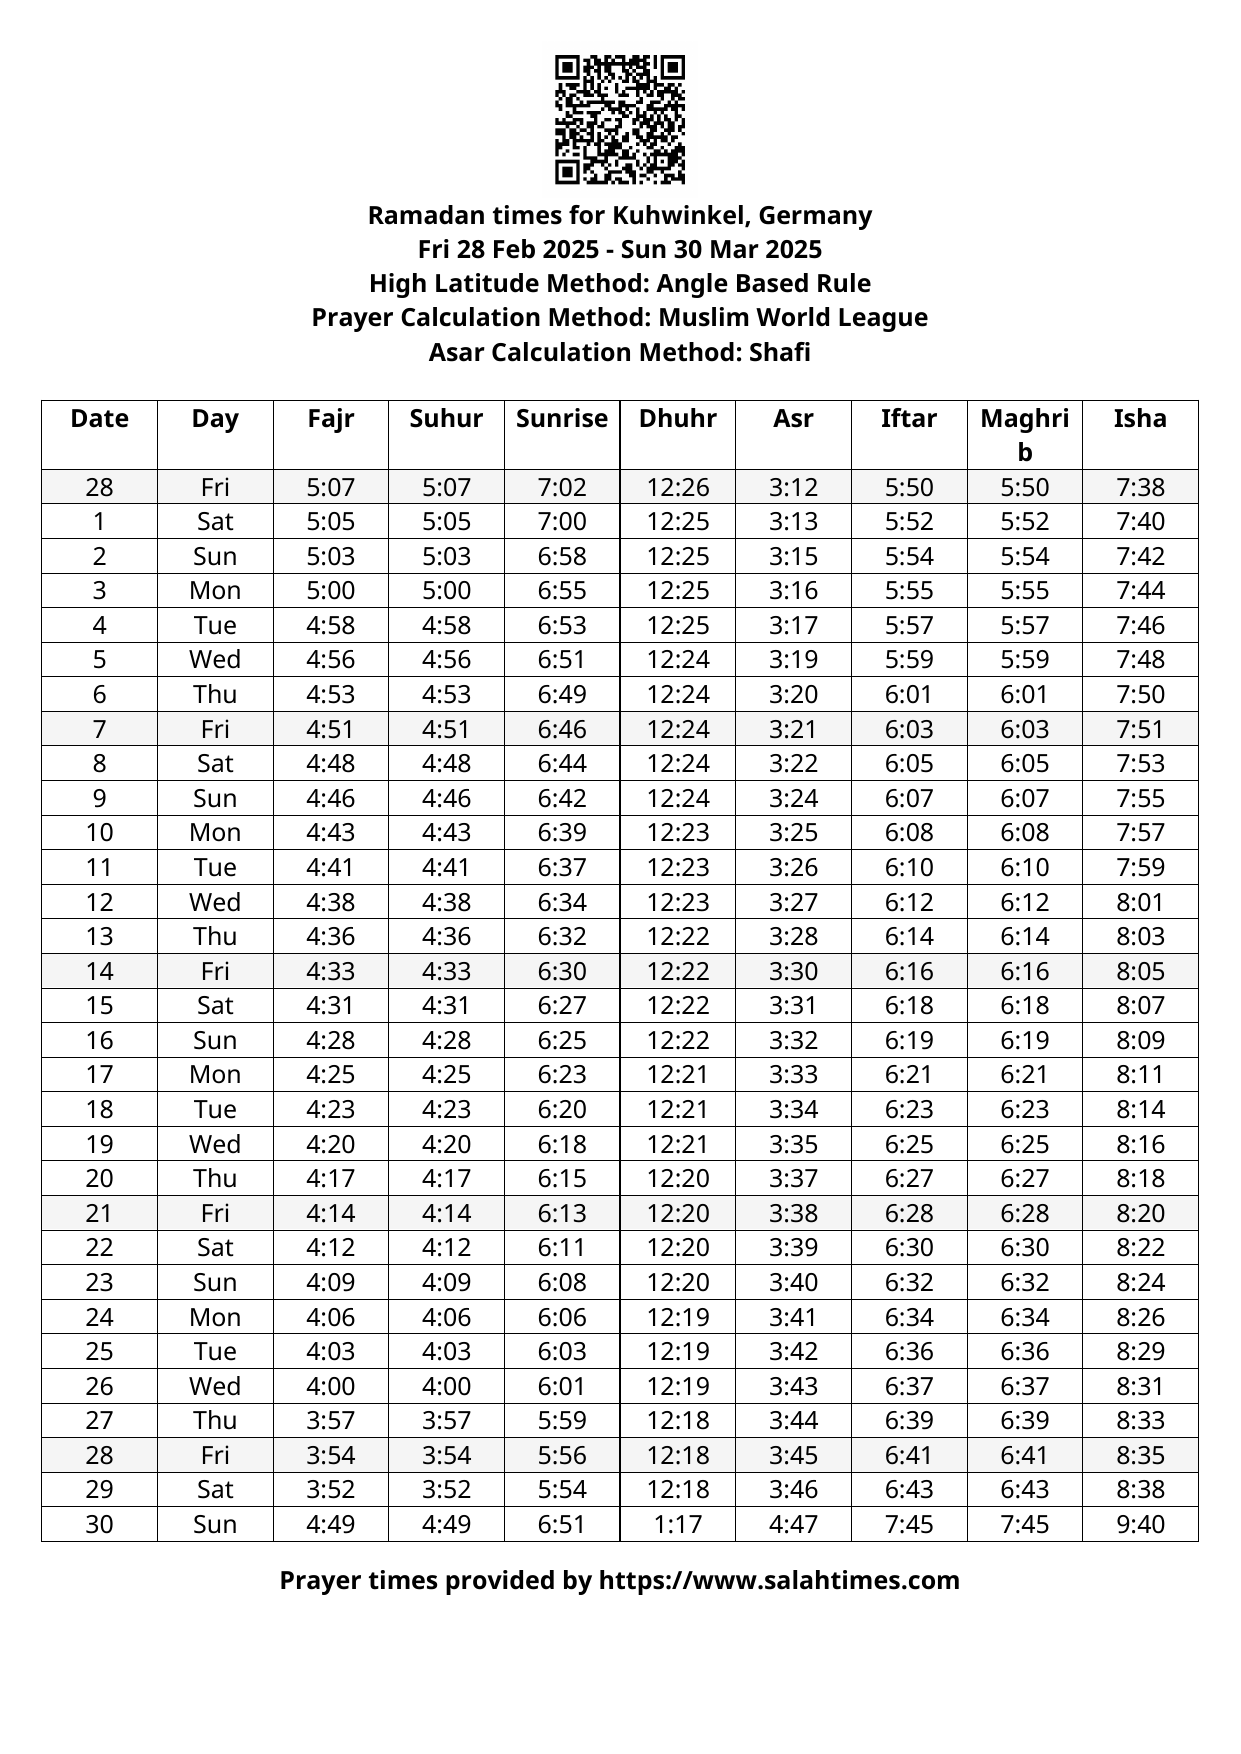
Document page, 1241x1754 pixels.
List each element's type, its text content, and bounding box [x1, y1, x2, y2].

table_cell 7:50 [1083, 677, 1198, 711]
table_cell Thu [158, 1404, 273, 1437]
table_cell 3:25 [736, 816, 851, 849]
table_cell 6:25 [968, 1127, 1082, 1160]
table_cell 8:14 [1083, 1092, 1198, 1126]
table_cell 5:05 [389, 504, 504, 538]
table_cell 5:54 [852, 539, 967, 572]
table_cell Sun [158, 781, 273, 814]
table_cell 12:24 [621, 643, 735, 676]
table_cell 6:46 [505, 712, 619, 745]
table_cell 3:31 [736, 989, 851, 1022]
table_cell 4:33 [274, 954, 388, 987]
table_cell 3:46 [736, 1473, 851, 1506]
table_cell Fri [158, 1196, 273, 1229]
table_cell 6:21 [852, 1058, 967, 1091]
table_cell 6:08 [968, 816, 1082, 849]
table_cell 8:18 [1083, 1161, 1198, 1195]
table_cell 3:33 [736, 1058, 851, 1091]
table_cell 6:23 [852, 1092, 967, 1126]
table_cell 4:51 [389, 712, 504, 745]
table_cell 23 [42, 1265, 157, 1299]
table_cell 21 [42, 1196, 157, 1229]
table_cell 8:33 [1083, 1404, 1198, 1437]
table_cell 7:44 [1083, 574, 1198, 607]
table_cell 7:55 [1083, 781, 1198, 814]
table_cell 6:16 [968, 954, 1082, 987]
table_cell 4:25 [274, 1058, 388, 1091]
table_cell 4:23 [274, 1092, 388, 1126]
table_cell 12:25 [621, 574, 735, 607]
table_cell 15 [42, 989, 157, 1022]
table_cell 6:25 [505, 1023, 619, 1057]
table_cell 6:11 [505, 1231, 619, 1264]
table_cell 4:09 [389, 1265, 504, 1299]
table_cell 12:24 [621, 781, 735, 814]
table_cell 1:17 [621, 1507, 735, 1541]
table_header Suhur [389, 401, 504, 469]
table_cell 6:16 [852, 954, 967, 987]
table_cell 8 [42, 746, 157, 780]
table_cell 6:21 [968, 1058, 1082, 1091]
table_cell 7:57 [1083, 816, 1198, 849]
table_cell 12:21 [621, 1058, 735, 1091]
table_cell 17 [42, 1058, 157, 1091]
table_cell 6:30 [968, 1231, 1082, 1264]
table_cell 6:34 [968, 1300, 1082, 1333]
table_cell 8:05 [1083, 954, 1198, 987]
table_cell 3:37 [736, 1161, 851, 1195]
table_cell 4:12 [389, 1231, 504, 1264]
table_cell Wed [158, 1369, 273, 1402]
table_cell Thu [158, 677, 273, 711]
table_cell 6:28 [968, 1196, 1082, 1229]
table_cell 5:07 [389, 470, 504, 503]
table_cell 6:27 [968, 1161, 1082, 1195]
table_cell 12:21 [621, 1092, 735, 1126]
table_cell 6:10 [852, 850, 967, 884]
table_cell 4:23 [389, 1092, 504, 1126]
table_cell 8:38 [1083, 1473, 1198, 1506]
table_cell 6:07 [968, 781, 1082, 814]
table_cell 10 [42, 816, 157, 849]
table_cell 5:05 [274, 504, 388, 538]
table_cell 2 [42, 539, 157, 572]
table_cell 4:00 [274, 1369, 388, 1402]
text Asar Calculation Method: Shafi [42, 334, 1198, 368]
table_cell 3:44 [736, 1404, 851, 1437]
table_cell 6:15 [505, 1161, 619, 1195]
table_cell 28 [42, 1438, 157, 1472]
table_cell Sun [158, 1023, 273, 1057]
table_cell 4:31 [389, 989, 504, 1022]
table_cell 4:38 [389, 885, 504, 918]
table_cell 6:41 [852, 1438, 967, 1472]
table_cell 4 [42, 608, 157, 642]
table_header Fajr [274, 401, 388, 469]
table_cell 5:55 [968, 574, 1082, 607]
table_cell Fri [158, 470, 273, 503]
table_cell 6:27 [852, 1161, 967, 1195]
table_cell 12:18 [621, 1438, 735, 1472]
table_cell 12:26 [621, 470, 735, 503]
table_cell 6:23 [505, 1058, 619, 1091]
table_cell 6:53 [505, 608, 619, 642]
table_cell 6:03 [968, 712, 1082, 745]
table_cell 6:43 [968, 1473, 1082, 1506]
table_cell 7:00 [505, 504, 619, 538]
table_cell 13 [42, 919, 157, 953]
table_cell 30 [42, 1507, 157, 1541]
table_cell 6:36 [852, 1334, 967, 1368]
table_cell 4:33 [389, 954, 504, 987]
table_cell 4:43 [274, 816, 388, 849]
table_cell 6:01 [852, 677, 967, 711]
table_cell 6:01 [505, 1369, 619, 1402]
table_cell 4:41 [274, 850, 388, 884]
table_cell 6 [42, 677, 157, 711]
table_cell 7:45 [852, 1507, 967, 1541]
table_cell 6:32 [968, 1265, 1082, 1299]
table_cell 7:42 [1083, 539, 1198, 572]
table_cell 3:57 [389, 1404, 504, 1437]
table_header Dhuhr [621, 401, 735, 469]
table_header Asr [736, 401, 851, 469]
table_cell 3:32 [736, 1023, 851, 1057]
table_cell 4:49 [274, 1507, 388, 1541]
table_cell 29 [42, 1473, 157, 1506]
table_cell 6:39 [505, 816, 619, 849]
table_cell 6:19 [968, 1023, 1082, 1057]
table_cell 4:58 [274, 608, 388, 642]
table_cell 6:37 [968, 1369, 1082, 1402]
table_cell 27 [42, 1404, 157, 1437]
table_cell 20 [42, 1161, 157, 1195]
text High Latitude Method: Angle Based Rule [42, 266, 1198, 300]
table_cell 4:49 [389, 1507, 504, 1541]
table_cell 6:12 [852, 885, 967, 918]
table_cell 3:27 [736, 885, 851, 918]
text Prayer Calculation Method: Muslim World League [42, 300, 1198, 334]
table_cell 12 [42, 885, 157, 918]
table_cell Mon [158, 1058, 273, 1091]
table_cell Thu [158, 1161, 273, 1195]
table_cell 4:36 [389, 919, 504, 953]
table_cell 3:35 [736, 1127, 851, 1160]
table_cell Sun [158, 539, 273, 572]
table_cell Sat [158, 1231, 273, 1264]
table_cell 8:07 [1083, 989, 1198, 1022]
table_cell 5:03 [274, 539, 388, 572]
table_cell 6:19 [852, 1023, 967, 1057]
table_cell 3:41 [736, 1300, 851, 1333]
table_cell 6:05 [852, 746, 967, 780]
table_cell 12:19 [621, 1369, 735, 1402]
table_cell 5:56 [505, 1438, 619, 1472]
table_cell 12:22 [621, 1023, 735, 1057]
table_cell Wed [158, 1127, 273, 1160]
table_cell 3:43 [736, 1369, 851, 1402]
table_cell 4:14 [389, 1196, 504, 1229]
table_cell 12:21 [621, 1127, 735, 1160]
table_cell 12:18 [621, 1404, 735, 1437]
table_cell 5:55 [852, 574, 967, 607]
table_cell 4:17 [274, 1161, 388, 1195]
table_cell 12:20 [621, 1161, 735, 1195]
table_cell 6:13 [505, 1196, 619, 1229]
table_cell 4:48 [274, 746, 388, 780]
table_cell 3:39 [736, 1231, 851, 1264]
table_cell 4:48 [389, 746, 504, 780]
table_cell Mon [158, 816, 273, 849]
table_cell 6:49 [505, 677, 619, 711]
table_cell 6:58 [505, 539, 619, 572]
table_cell 6:18 [505, 1127, 619, 1160]
table_cell Sun [158, 1265, 273, 1299]
table_cell 6:25 [852, 1127, 967, 1160]
table_cell 6:03 [852, 712, 967, 745]
table_cell 4:20 [389, 1127, 504, 1160]
table_cell 4:53 [274, 677, 388, 711]
table_cell 19 [42, 1127, 157, 1160]
table_cell 6:30 [505, 954, 619, 987]
table_cell 6:18 [852, 989, 967, 1022]
table_cell 8:26 [1083, 1300, 1198, 1333]
table_cell 5:57 [852, 608, 967, 642]
table_cell 5:52 [852, 504, 967, 538]
table_cell 4:47 [736, 1507, 851, 1541]
table_cell 12:23 [621, 885, 735, 918]
table_cell 6:51 [505, 643, 619, 676]
table_cell 5:00 [389, 574, 504, 607]
table_cell 7:02 [505, 470, 619, 503]
table_cell 3:38 [736, 1196, 851, 1229]
table_cell 16 [42, 1023, 157, 1057]
table_cell Tue [158, 850, 273, 884]
table_cell 4:09 [274, 1265, 388, 1299]
table_cell 8:29 [1083, 1334, 1198, 1368]
table_cell 3:54 [389, 1438, 504, 1472]
table_cell 4:38 [274, 885, 388, 918]
table_cell 8:03 [1083, 919, 1198, 953]
table_cell 12:20 [621, 1265, 735, 1299]
table_cell 4:58 [389, 608, 504, 642]
table_cell 6:39 [852, 1404, 967, 1437]
table_cell 8:31 [1083, 1369, 1198, 1402]
table_cell 28 [42, 470, 157, 503]
table_cell 5:07 [274, 470, 388, 503]
table_cell 3:28 [736, 919, 851, 953]
table_cell 7:40 [1083, 504, 1198, 538]
table_cell 6:10 [968, 850, 1082, 884]
table_cell 4:17 [389, 1161, 504, 1195]
table_cell 12:19 [621, 1334, 735, 1368]
table_cell 4:31 [274, 989, 388, 1022]
table_cell 4:12 [274, 1231, 388, 1264]
table_header Iftar [852, 401, 967, 469]
table_cell 3:26 [736, 850, 851, 884]
table_cell 12:25 [621, 608, 735, 642]
table_cell 12:24 [621, 712, 735, 745]
table_cell 6:14 [968, 919, 1082, 953]
table_cell 4:03 [274, 1334, 388, 1368]
table_cell 5:03 [389, 539, 504, 572]
table_cell 7:48 [1083, 643, 1198, 676]
table_cell 3:54 [274, 1438, 388, 1472]
table_cell 3:19 [736, 643, 851, 676]
table_cell 3:30 [736, 954, 851, 987]
table_cell 8:22 [1083, 1231, 1198, 1264]
table_cell 5:50 [968, 470, 1082, 503]
table_cell Sun [158, 1507, 273, 1541]
table_cell 1 [42, 504, 157, 538]
table_cell 12:24 [621, 746, 735, 780]
table_cell Sat [158, 504, 273, 538]
table_cell Sat [158, 1473, 273, 1506]
table_cell 3:21 [736, 712, 851, 745]
table_cell 3:52 [389, 1473, 504, 1506]
table_cell 6:27 [505, 989, 619, 1022]
table_cell 6:32 [505, 919, 619, 953]
table_cell 7 [42, 712, 157, 745]
table_cell Mon [158, 1300, 273, 1333]
table_cell 6:32 [852, 1265, 967, 1299]
table_cell 7:53 [1083, 746, 1198, 780]
table_cell 6:34 [505, 885, 619, 918]
table_cell 6:34 [852, 1300, 967, 1333]
table_cell 12:18 [621, 1473, 735, 1506]
table_cell Fri [158, 712, 273, 745]
table_header Sunrise [505, 401, 619, 469]
text Ramadan times for Kuhwinkel, Germany [42, 198, 1198, 232]
table_cell 3:12 [736, 470, 851, 503]
table_cell 3:22 [736, 746, 851, 780]
table_cell 8:35 [1083, 1438, 1198, 1472]
table_cell 4:56 [389, 643, 504, 676]
table_cell 6:37 [852, 1369, 967, 1402]
table_cell 3:15 [736, 539, 851, 572]
table_cell 8:16 [1083, 1127, 1198, 1160]
table_cell 12:23 [621, 850, 735, 884]
table_cell 3:45 [736, 1438, 851, 1472]
table_cell 6:07 [852, 781, 967, 814]
table_cell 3:13 [736, 504, 851, 538]
table_cell 6:39 [968, 1404, 1082, 1437]
table_cell 4:41 [389, 850, 504, 884]
table_cell 4:03 [389, 1334, 504, 1368]
table_cell 7:46 [1083, 608, 1198, 642]
table_cell Sat [158, 989, 273, 1022]
table_cell 4:00 [389, 1369, 504, 1402]
table_cell Thu [158, 919, 273, 953]
table_cell 5:57 [968, 608, 1082, 642]
table_cell 6:30 [852, 1231, 967, 1264]
table_cell 6:01 [968, 677, 1082, 711]
table_cell 5:54 [505, 1473, 619, 1506]
table_cell 4:43 [389, 816, 504, 849]
table_cell 5 [42, 643, 157, 676]
table_cell 6:44 [505, 746, 619, 780]
table_cell 24 [42, 1300, 157, 1333]
table_cell Tue [158, 1092, 273, 1126]
table_cell 4:28 [389, 1023, 504, 1057]
table_cell 4:25 [389, 1058, 504, 1091]
table_cell 6:43 [852, 1473, 967, 1506]
table_cell 6:36 [968, 1334, 1082, 1368]
table_cell Tue [158, 1334, 273, 1368]
table_cell 3:16 [736, 574, 851, 607]
table_cell 14 [42, 954, 157, 987]
table_cell 3:20 [736, 677, 851, 711]
table_cell 3:40 [736, 1265, 851, 1299]
table_cell 6:12 [968, 885, 1082, 918]
table_cell 8:24 [1083, 1265, 1198, 1299]
table_cell 6:08 [852, 816, 967, 849]
table_cell 12:22 [621, 919, 735, 953]
table_cell 22 [42, 1231, 157, 1264]
table_cell 6:08 [505, 1265, 619, 1299]
table_cell 5:00 [274, 574, 388, 607]
table_cell 4:46 [389, 781, 504, 814]
table_cell 4:28 [274, 1023, 388, 1057]
table_cell 4:53 [389, 677, 504, 711]
table_cell 7:51 [1083, 712, 1198, 745]
table_cell 6:05 [968, 746, 1082, 780]
table_header Maghrib [968, 401, 1082, 469]
picture [542, 41, 699, 198]
table_cell 3 [42, 574, 157, 607]
table_cell 9 [42, 781, 157, 814]
table_cell Wed [158, 643, 273, 676]
table_cell 6:06 [505, 1300, 619, 1333]
table_cell 3:42 [736, 1334, 851, 1368]
table_cell 3:34 [736, 1092, 851, 1126]
table_cell 5:50 [852, 470, 967, 503]
table_cell Fri [158, 954, 273, 987]
table_cell 6:18 [968, 989, 1082, 1022]
table_cell 3:17 [736, 608, 851, 642]
table_cell Wed [158, 885, 273, 918]
table_cell 6:20 [505, 1092, 619, 1126]
table_cell 12:22 [621, 989, 735, 1022]
table_cell 4:14 [274, 1196, 388, 1229]
table_cell 6:37 [505, 850, 619, 884]
table_cell 4:46 [274, 781, 388, 814]
table_cell 12:25 [621, 504, 735, 538]
table_cell 26 [42, 1369, 157, 1402]
table_cell 12:20 [621, 1196, 735, 1229]
table_cell 6:28 [852, 1196, 967, 1229]
table_cell 4:56 [274, 643, 388, 676]
table_cell 5:59 [852, 643, 967, 676]
table_cell Tue [158, 608, 273, 642]
table_cell 4:06 [274, 1300, 388, 1333]
table_cell 12:25 [621, 539, 735, 572]
table_cell 12:20 [621, 1231, 735, 1264]
table_cell 12:24 [621, 677, 735, 711]
text Prayer times provided by https://www.salahtimes.com [42, 1563, 1198, 1597]
table_cell 6:03 [505, 1334, 619, 1368]
table_cell 7:38 [1083, 470, 1198, 503]
table_cell Mon [158, 574, 273, 607]
table_cell 3:24 [736, 781, 851, 814]
table_cell 8:11 [1083, 1058, 1198, 1091]
table_cell 9:40 [1083, 1507, 1198, 1541]
table_cell 6:41 [968, 1438, 1082, 1472]
table_cell 6:55 [505, 574, 619, 607]
table_cell 6:14 [852, 919, 967, 953]
table_cell 5:59 [968, 643, 1082, 676]
table_cell 5:54 [968, 539, 1082, 572]
table_cell 4:51 [274, 712, 388, 745]
table_cell 11 [42, 850, 157, 884]
table_cell Fri [158, 1438, 273, 1472]
table_cell 12:22 [621, 954, 735, 987]
table_cell 7:59 [1083, 850, 1198, 884]
table_header Date [42, 401, 157, 469]
table_cell 5:59 [505, 1404, 619, 1437]
table_cell Sat [158, 746, 273, 780]
table_header Isha [1083, 401, 1198, 469]
table_cell 12:23 [621, 816, 735, 849]
table_cell 8:01 [1083, 885, 1198, 918]
table_cell 3:52 [274, 1473, 388, 1506]
table_cell 6:42 [505, 781, 619, 814]
table_cell 8:20 [1083, 1196, 1198, 1229]
table_cell 5:52 [968, 504, 1082, 538]
table_cell 25 [42, 1334, 157, 1368]
table_header Day [158, 401, 273, 469]
table_cell 4:36 [274, 919, 388, 953]
table_cell 12:19 [621, 1300, 735, 1333]
table_cell 7:45 [968, 1507, 1082, 1541]
table_cell 4:06 [389, 1300, 504, 1333]
text Fri 28 Feb 2025 - Sun 30 Mar 2025 [42, 232, 1198, 266]
table_cell 3:57 [274, 1404, 388, 1437]
table_cell 8:09 [1083, 1023, 1198, 1057]
table_cell 18 [42, 1092, 157, 1126]
table_cell 6:51 [505, 1507, 619, 1541]
table_cell 6:23 [968, 1092, 1082, 1126]
table_cell 4:20 [274, 1127, 388, 1160]
